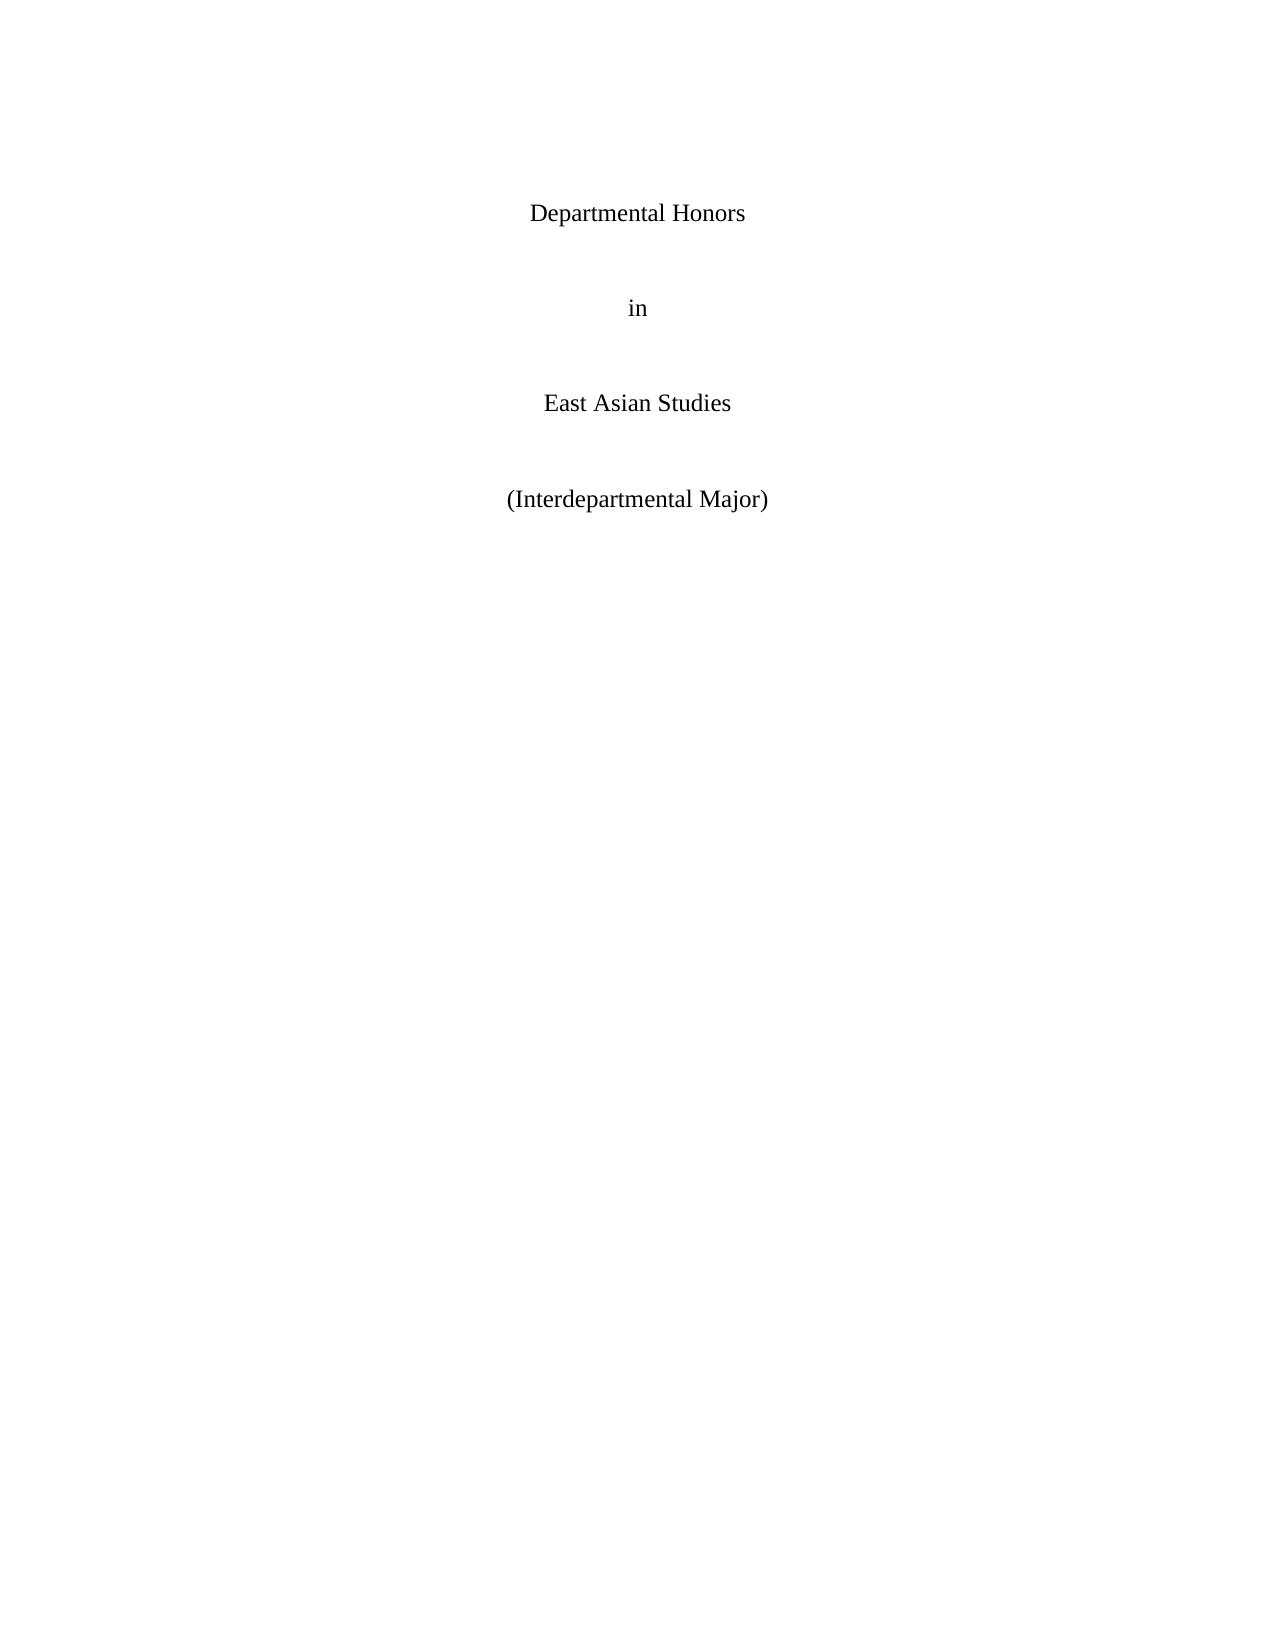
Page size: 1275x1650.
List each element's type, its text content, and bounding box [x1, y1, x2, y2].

text East Asian Studies [150, 388, 1125, 417]
text Departmental Honors [150, 198, 1125, 226]
text in [150, 293, 1125, 322]
text (Interdepartmental Major) [150, 484, 1125, 513]
